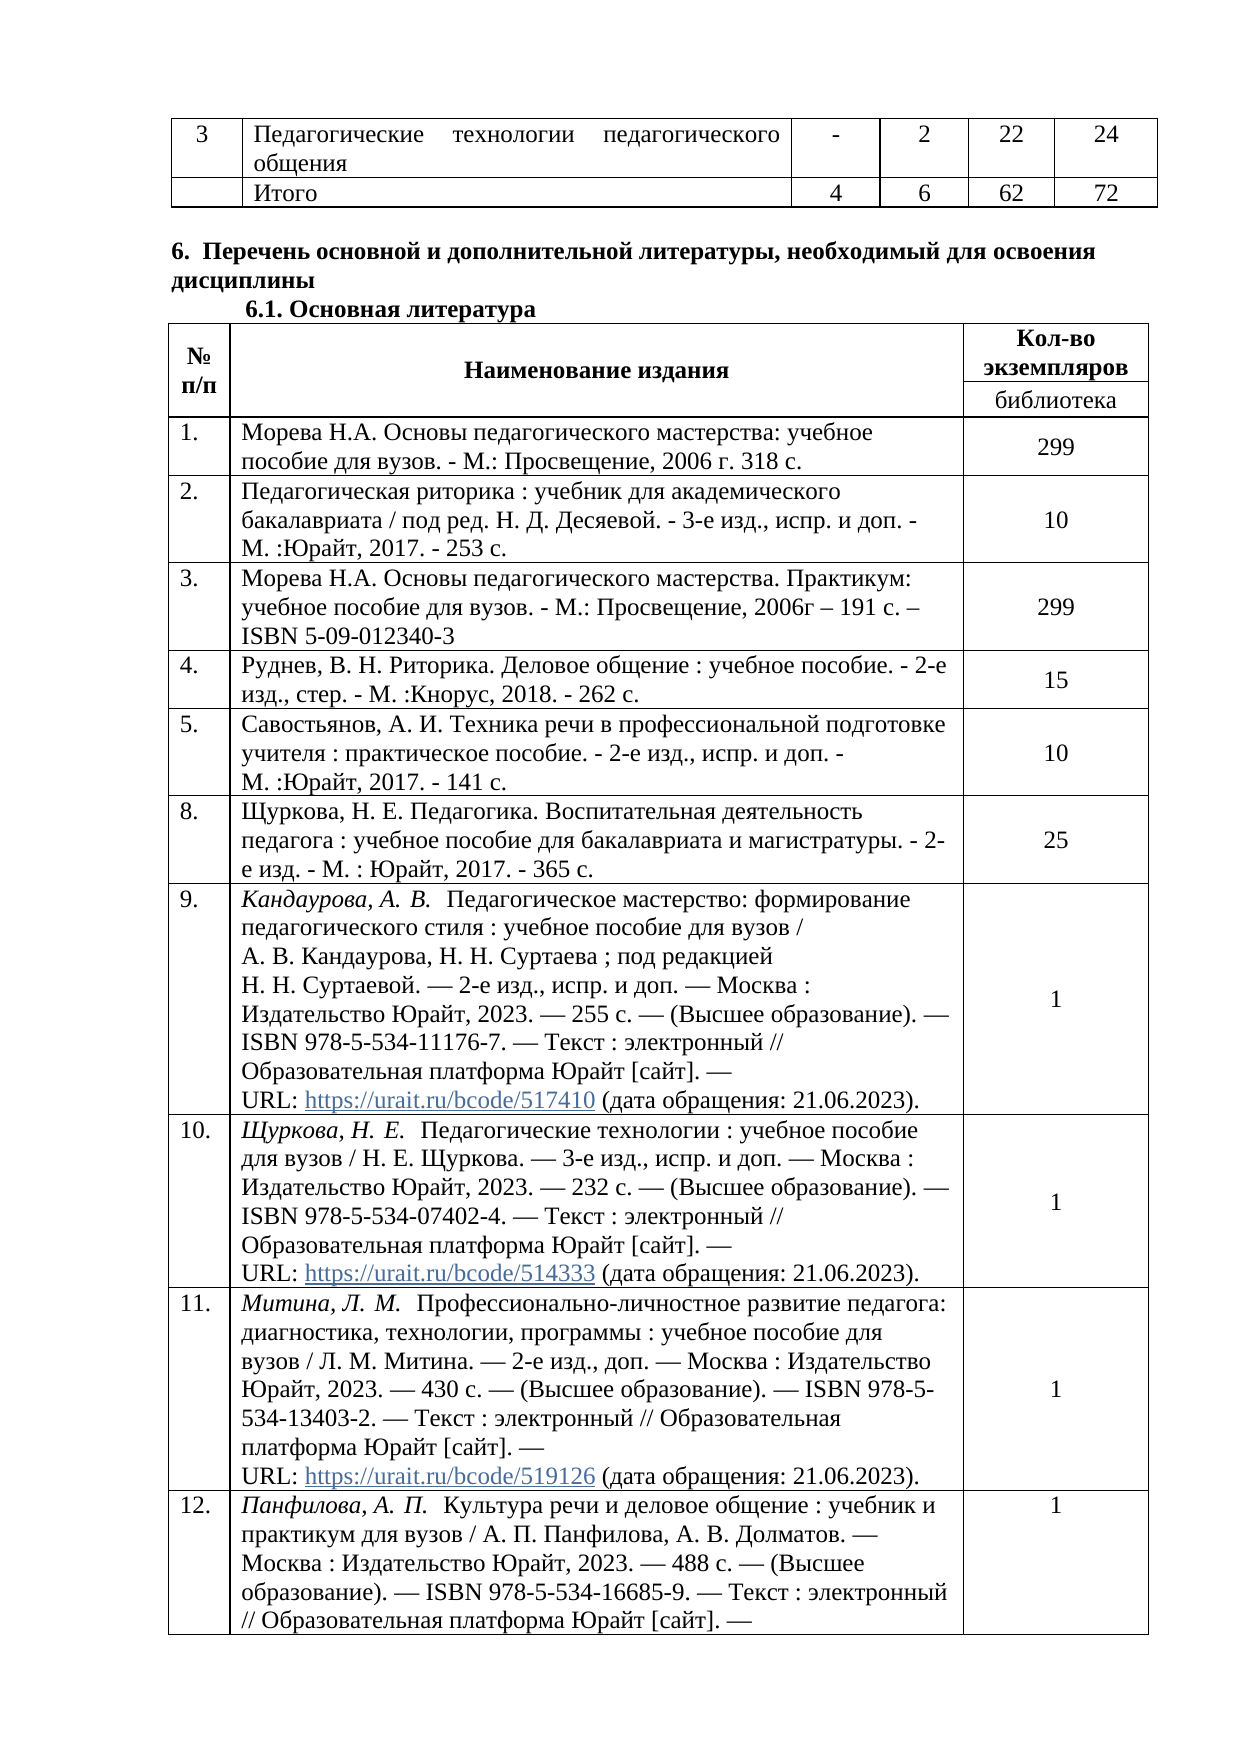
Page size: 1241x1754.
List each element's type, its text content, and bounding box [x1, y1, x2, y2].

table_cell 299 [964, 563, 1148, 649]
table_cell 10 [964, 476, 1148, 562]
table_cell 22 [969, 119, 1054, 177]
table_cell 2 [881, 119, 968, 177]
table_cell 12. [169, 1491, 229, 1634]
table_cell [169, 709, 229, 795]
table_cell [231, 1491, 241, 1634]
table_cell 1 [964, 1288, 1148, 1489]
table_cell 4 [792, 178, 879, 206]
table_cell 9. [169, 884, 229, 1114]
text 6.1. Основная литература [171, 294, 1152, 322]
table_cell 11. [169, 1288, 229, 1489]
table_cell Кандаурова, А. В. Педагогическое мастерство: формирование педагогического стиля : учебное пособие для вузов / А. В. Кандаурова, Н. Н. Суртаева ; под редакцией Н. Н. Суртаевой. — 2-е изд., испр. и доп. — Москва : Издательство Юрайт, 2023. — 255 с. — (Высшее образование). — ISBN 978-5-534-11176-7. — Текст : электронный // Образовательная платформа Юрайт [сайт]. — URL: https://urait.ru/bcode/517410 (дата обращения: 21.06.2023). [231, 884, 963, 1114]
table_cell [169, 476, 229, 562]
table_cell библиотека [964, 382, 1148, 416]
table_cell 6 [881, 178, 968, 206]
table_cell 62 [969, 178, 1054, 206]
table_cell Педагогическая риторика : учебник для академического бакалавриата / под ред. Н. Д. Десяевой. - 3-е изд., испр. и доп. - М. :Юрайт, 2017. - 253 с. [231, 476, 963, 562]
table_cell Морева Н.А. Основы педагогического мастерства. Практикум: учебное пособие для вузов. - М.: Просвещение, 2006г – 191 с. – ISBN 5-09-012340-3 [231, 563, 963, 649]
table_cell Митина, Л. М. Профессионально-личностное развитие педагога: диагностика, технологии, программы : учебное пособие для вузов / Л. М. Митина. — 2-е изд., доп. — Москва : Издательство Юрайт, 2023. — 430 с. — (Высшее образование). — ISBN 978-5-534-13403-2. — Текст : электронный // Образовательная платформа Юрайт [сайт]. — URL: https://urait.ru/bcode/519126 (дата обращения: 21.06.2023). [231, 1288, 963, 1489]
table_cell Руднев, В. Н. Риторика. Деловое общение : учебное пособие. - 2-е изд., стер. - М. :Кнорус, 2018. - 262 с. [231, 651, 963, 708]
table_cell 3 [172, 119, 242, 177]
table_cell [169, 418, 229, 475]
table_cell 1 [964, 1115, 1148, 1287]
table_cell Щуркова, Н. Е. Педагогика. Воспитательная деятельность педагога : учебное пособие для бакалавриата и магистратуры. - 2-е изд. - М. : Юрайт, 2017. - 365 с. [231, 796, 963, 883]
table_cell 10. [169, 1115, 229, 1287]
table_cell 10 [964, 709, 1148, 795]
table_cell 1 [964, 884, 1148, 1114]
table_cell Савостьянов, А. И. Техника речи в профессиональной подготовке учителя : практическое пособие. - 2-е изд., испр. и доп. - М. :Юрайт, 2017. - 141 с. [231, 709, 963, 795]
text 6. Перечень основной и дополнительной литературы, необходимый для освоения дисциплины [171, 236, 1152, 294]
table_header Кол-во экземпляров [964, 324, 1148, 381]
table_cell Щуркова, Н. Е. Педагогические технологии : учебное пособие для вузов / Н. Е. Щуркова. — 3-е изд., испр. и доп. — Москва : Издательство Юрайт, 2023. — 232 с. — (Высшее образование). — ISBN 978-5-534-07402-4. — Текст : электронный // Образовательная платформа Юрайт [сайт]. — URL: https://urait.ru/bcode/514333 (дата обращения: 21.06.2023). [231, 1115, 963, 1287]
table_cell 15 [964, 651, 1148, 708]
table_header Наименование издания [231, 324, 963, 416]
table_header № п/п [169, 324, 229, 416]
table_cell 24 [1055, 119, 1157, 177]
table_cell 25 [964, 796, 1148, 883]
table_cell 1 [964, 1491, 1148, 1634]
table_cell [172, 178, 242, 206]
table_cell 299 [964, 418, 1148, 475]
table_cell - [792, 119, 879, 177]
table_cell 72 [1055, 178, 1157, 206]
table_cell [169, 563, 229, 649]
table_cell Итого [243, 178, 791, 206]
table_cell [169, 651, 229, 708]
table_cell 8. [169, 796, 229, 883]
table_cell Морева Н.А. Основы педагогического мастерства: учебное пособие для вузов. - М.: Просвещение, 2006 г. 318 с. [231, 418, 963, 475]
table_cell Педагогические технологии педагогического общения [243, 119, 791, 177]
